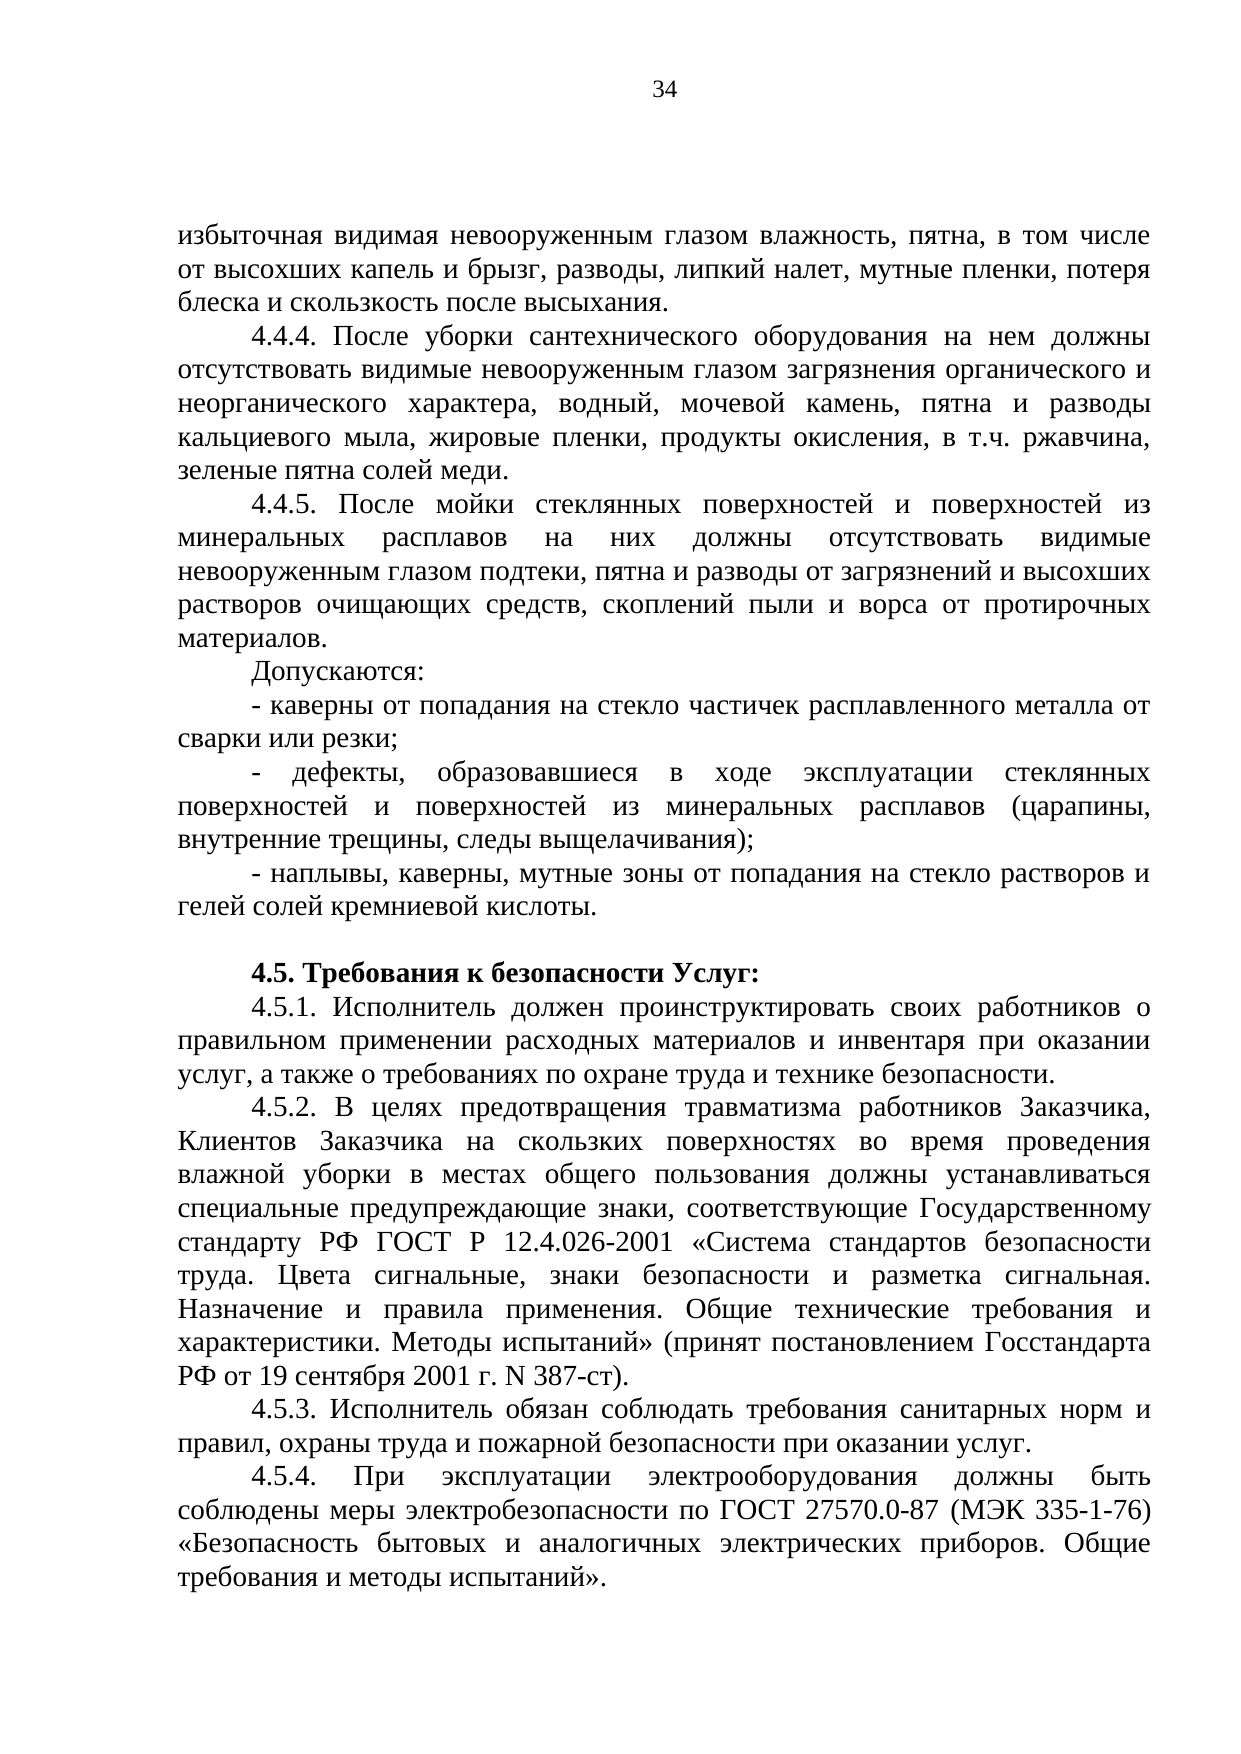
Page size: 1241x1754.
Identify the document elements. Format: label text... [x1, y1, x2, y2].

text 4.4.5. После мойки стеклянных поверхностей и поверхностей из минеральных расплавов на них должны отсутствовать видимые невооруженным глазом подтеки, пятна и разводы от загрязнений и высохших растворов очищающих средств, скоплений пыли и ворса от протирочных материалов. [177, 486, 1152, 653]
list 4.5.2. В целях предотвращения травматизма работников Заказчика, Клиентов Заказчика на скользких поверхностях во время проведения влажной уборки в местах общего пользования должны устанавливаться специальные предупреждающие знаки, соответствующие Государственному стандарту РФ ГОСТ Р 12.4.026-2001 «Система стандартов безопасности труда. Цвета сигнальные, знаки безопасности и разметка сигнальная. Назначение и правила применения. Общие технические требования и характеристики. Методы испытаний» (принят постановлением Госстандарта РФ от 19 сентября 2001 г. N 387-ст). [177, 1089, 1152, 1391]
text - каверны от попадания на стекло частичек расплавленного металла от сварки или резки; [177, 687, 1152, 754]
list 4.4.4. После уборки сантехнического оборудования на нем должны отсутствовать видимые невооруженным глазом загрязнения органического и неорганического характера, водный, мочевой камень, пятна и разводы кальциевого мыла, жировые пленки, продукты окисления, в т.ч. ржавчина, зеленые пятна солей меди. [177, 318, 1152, 486]
text - дефекты, образовавшиеся в ходе эксплуатации стеклянных поверхностей и поверхностей из минеральных расплавов (царапины, внутренние трещины, следы выщелачивания); [177, 754, 1152, 855]
text Допускаются: [177, 653, 1152, 687]
list 4.5.3. Исполнитель обязан соблюдать требования санитарных норм и правил, охраны труда и пожарной безопасности при оказании услуг. [177, 1391, 1152, 1458]
list 4.5.1. Исполнитель должен проинструктировать своих работников о правильном применении расходных материалов и инвентаря при оказании услуг, а также о требованиях по охране труда и технике безопасности. [177, 989, 1152, 1089]
list 4.5.4. При эксплуатации электрооборудования должны быть соблюдены меры электробезопасности по ГОСТ 27570.0-87 (МЭК 335-1-76) «Безопасность бытовых и аналогичных электрических приборов. Общие требования и методы испытаний». [177, 1458, 1152, 1593]
list 4.5. Требования к безопасности Услуг: [177, 955, 1152, 989]
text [177, 217, 1152, 318]
list - наплывы, каверны, мутные зоны от попадания на стекло растворов и гелей солей кремниевой кислоты. [177, 855, 1152, 922]
